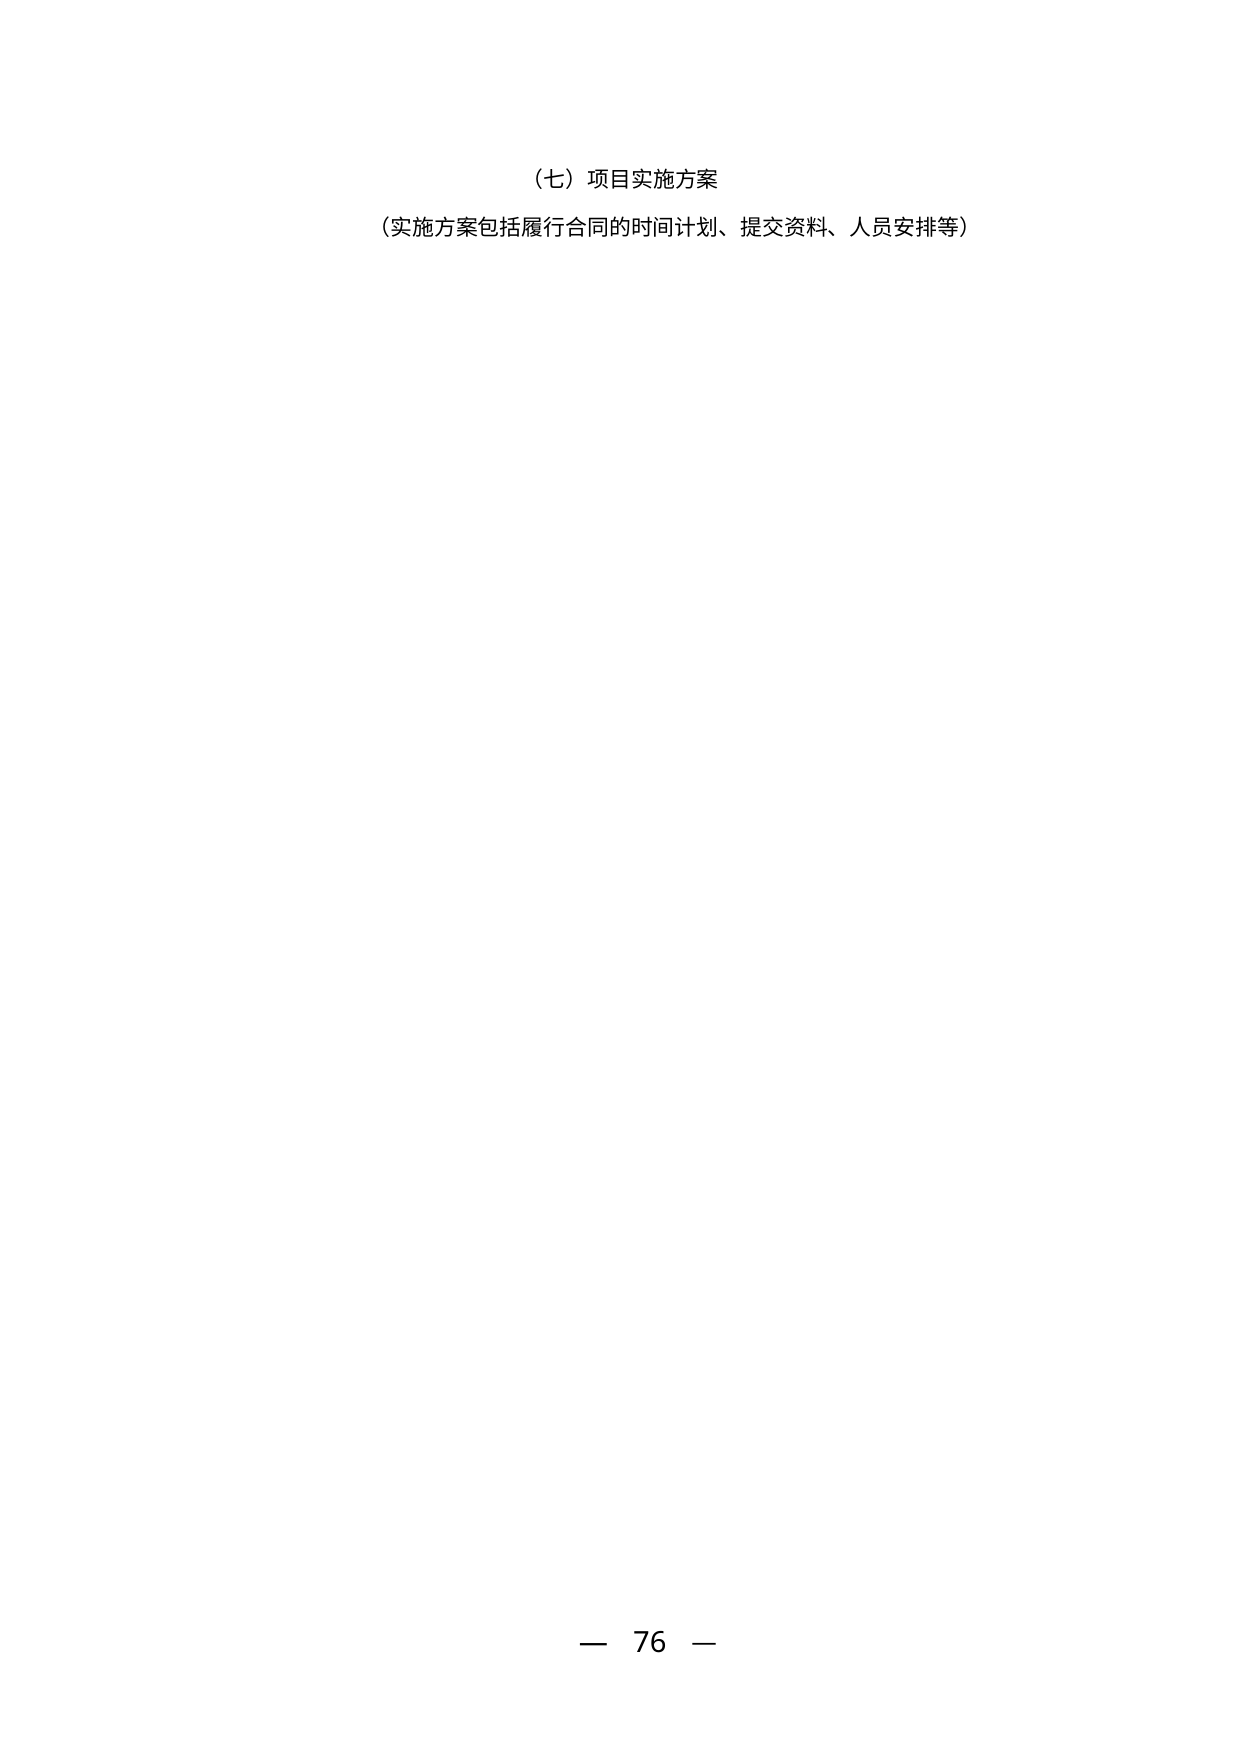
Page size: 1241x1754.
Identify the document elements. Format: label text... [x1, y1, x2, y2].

text （实施方案包括履行合同的时间计划、提交资料、人员安排等） [187, 210, 1053, 242]
text （七）项目实施方案 [187, 162, 1053, 194]
